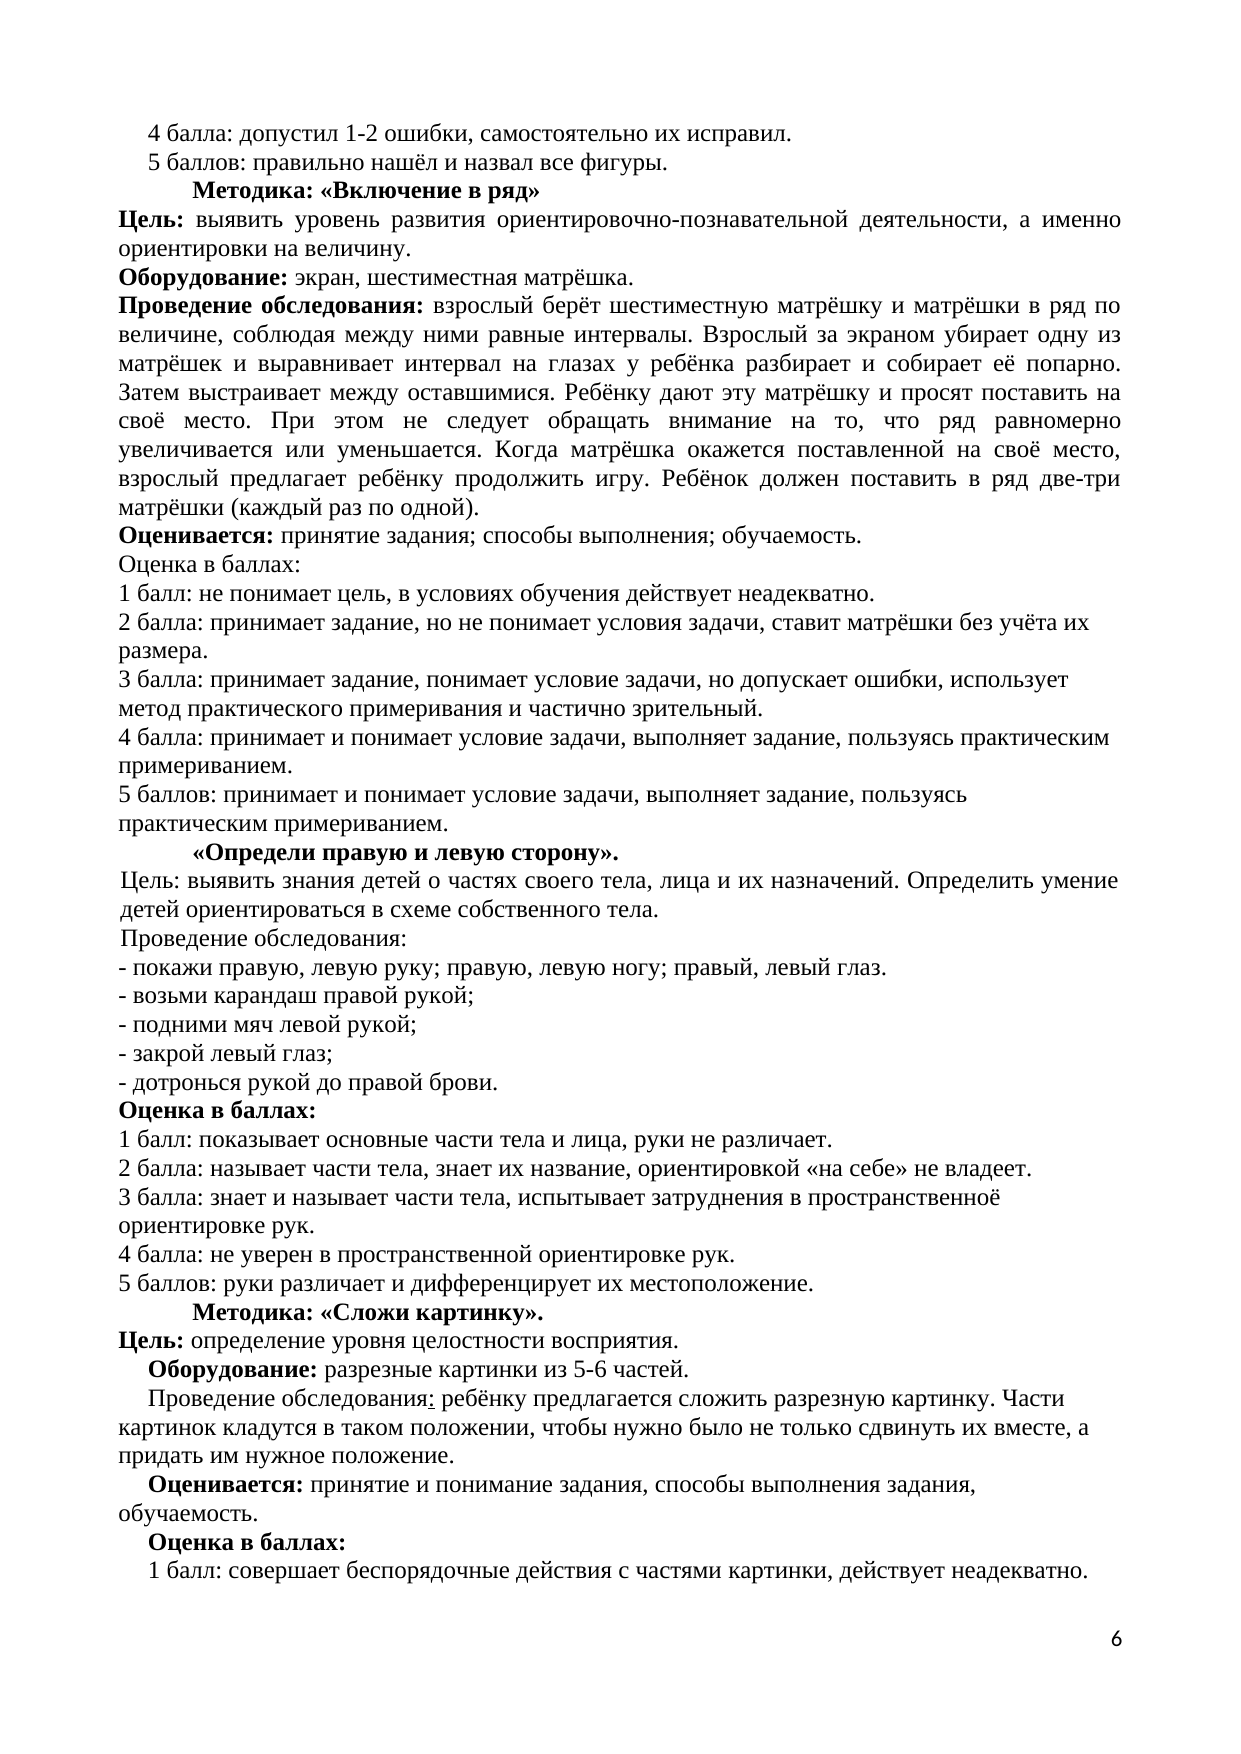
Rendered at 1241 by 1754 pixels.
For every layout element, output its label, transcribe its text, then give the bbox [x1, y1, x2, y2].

text «Определи правую и левую сторону». [120, 837, 1120, 866]
text 4 балла: принимает и понимает условие задачи, выполняет задание, пользуясь практическим примериванием. [118, 722, 1122, 779]
text 3 балла: принимает задание, понимает условие задачи, но допускает ошибки, использует метод практического примеривания и частично зрительный. [118, 664, 1122, 722]
text 5 баллов: правильно нашёл и назвал все фигуры. [118, 147, 1122, 176]
text Методика: «Сложи картинку». [118, 1297, 1122, 1326]
text 4 балла: не уверен в пространственной ориентировке рук. [118, 1239, 1122, 1268]
text 2 балла: называет части тела, знает их название, ориентировкой «на себе» не владеет. [118, 1153, 1122, 1182]
text 4 балла: допустил 1-2 ошибки, самостоятельно их исправил. [118, 118, 1122, 147]
text Цель: определение уровня целостности восприятия. [118, 1326, 1122, 1354]
text Оценивается: принятие задания; способы выполнения; обучаемость. [118, 521, 1122, 549]
text - подними мяч левой рукой; [118, 1009, 1122, 1038]
text Оценивается: принятие и понимание задания, способы выполнения задания, обучаемость. [118, 1469, 1122, 1527]
text 5 баллов: руки различает и дифференцирует их местоположение. [118, 1268, 1122, 1297]
text Оценка в баллах: [118, 1096, 1122, 1124]
text - дотронься рукой до правой брови. [118, 1067, 1122, 1096]
text Цель: выявить уровень развития ориентировочно-познавательной деятельности, а именно ориентировки на величину. [118, 204, 1122, 262]
text Оборудование: разрезные картинки из 5-6 частей. [118, 1354, 1122, 1383]
text Оборудование: экран, шестиместная матрёшка. [118, 262, 1122, 291]
text Проведение обследования: взрослый берёт шестиместную матрёшку и матрёшки в ряд по величине, соблюдая между ними равные интервалы. Взрослый за экраном убирает одну из матрёшек и выравнивает интервал на глазах у ребёнка разбирает и собирает её попарно. Затем выстраивает между оставшимися. Ребёнку дают эту матрёшку и просят поставить на своё место. При этом не следует обращать внимание на то, что ряд равномерно увеличивается или уменьшается. Когда матрёшка окажется поставленной на своё место, взрослый предлагает ребёнку продолжить игру. Ребёнок должен поставить в ряд две-три матрёшки (каждый раз по одной). [118, 291, 1122, 521]
text 5 баллов: принимает и понимает условие задачи, выполняет задание, пользуясь практическим примериванием. [118, 779, 1122, 837]
text Оценка в баллах: [118, 549, 1122, 578]
text Оценка в баллах: [118, 1527, 1122, 1556]
text 1 балл: не понимает цель, в условиях обучения действует неадекватно. [118, 578, 1122, 607]
text - покажи правую, левую руку; правую, левую ногу; правый, левый глаз. [118, 952, 1122, 981]
text 1 балл: показывает основные части тела и лица, руки не различает. [118, 1124, 1122, 1153]
text 2 балла: принимает задание, но не понимает условия задачи, ставит матрёшки без учёта их размера. [118, 607, 1122, 664]
text - закрой левый глаз; [118, 1038, 1122, 1067]
text 3 балла: знает и называет части тела, испытывает затруднения в пространственноё ориентировке рук. [118, 1182, 1122, 1239]
text Проведение обследования: [120, 923, 1120, 952]
text Цель: выявить знания детей о частях своего тела, лица и их назначений. Определить умение детей ориентироваться в схеме собственного тела. [120, 866, 1120, 923]
text - возьми карандаш правой рукой; [118, 981, 1122, 1009]
text Проведение обследования: ребёнку предлагается сложить разрезную картинку. Части картинок кладутся в таком положении, чтобы нужно было не только сдвинуть их вместе, а придать им нужное положение. [118, 1383, 1122, 1469]
text Методика: «Включение в ряд» [118, 176, 1122, 204]
text 1 балл: совершает беспорядочные действия с частями картинки, действует неадекватно. [118, 1556, 1122, 1584]
